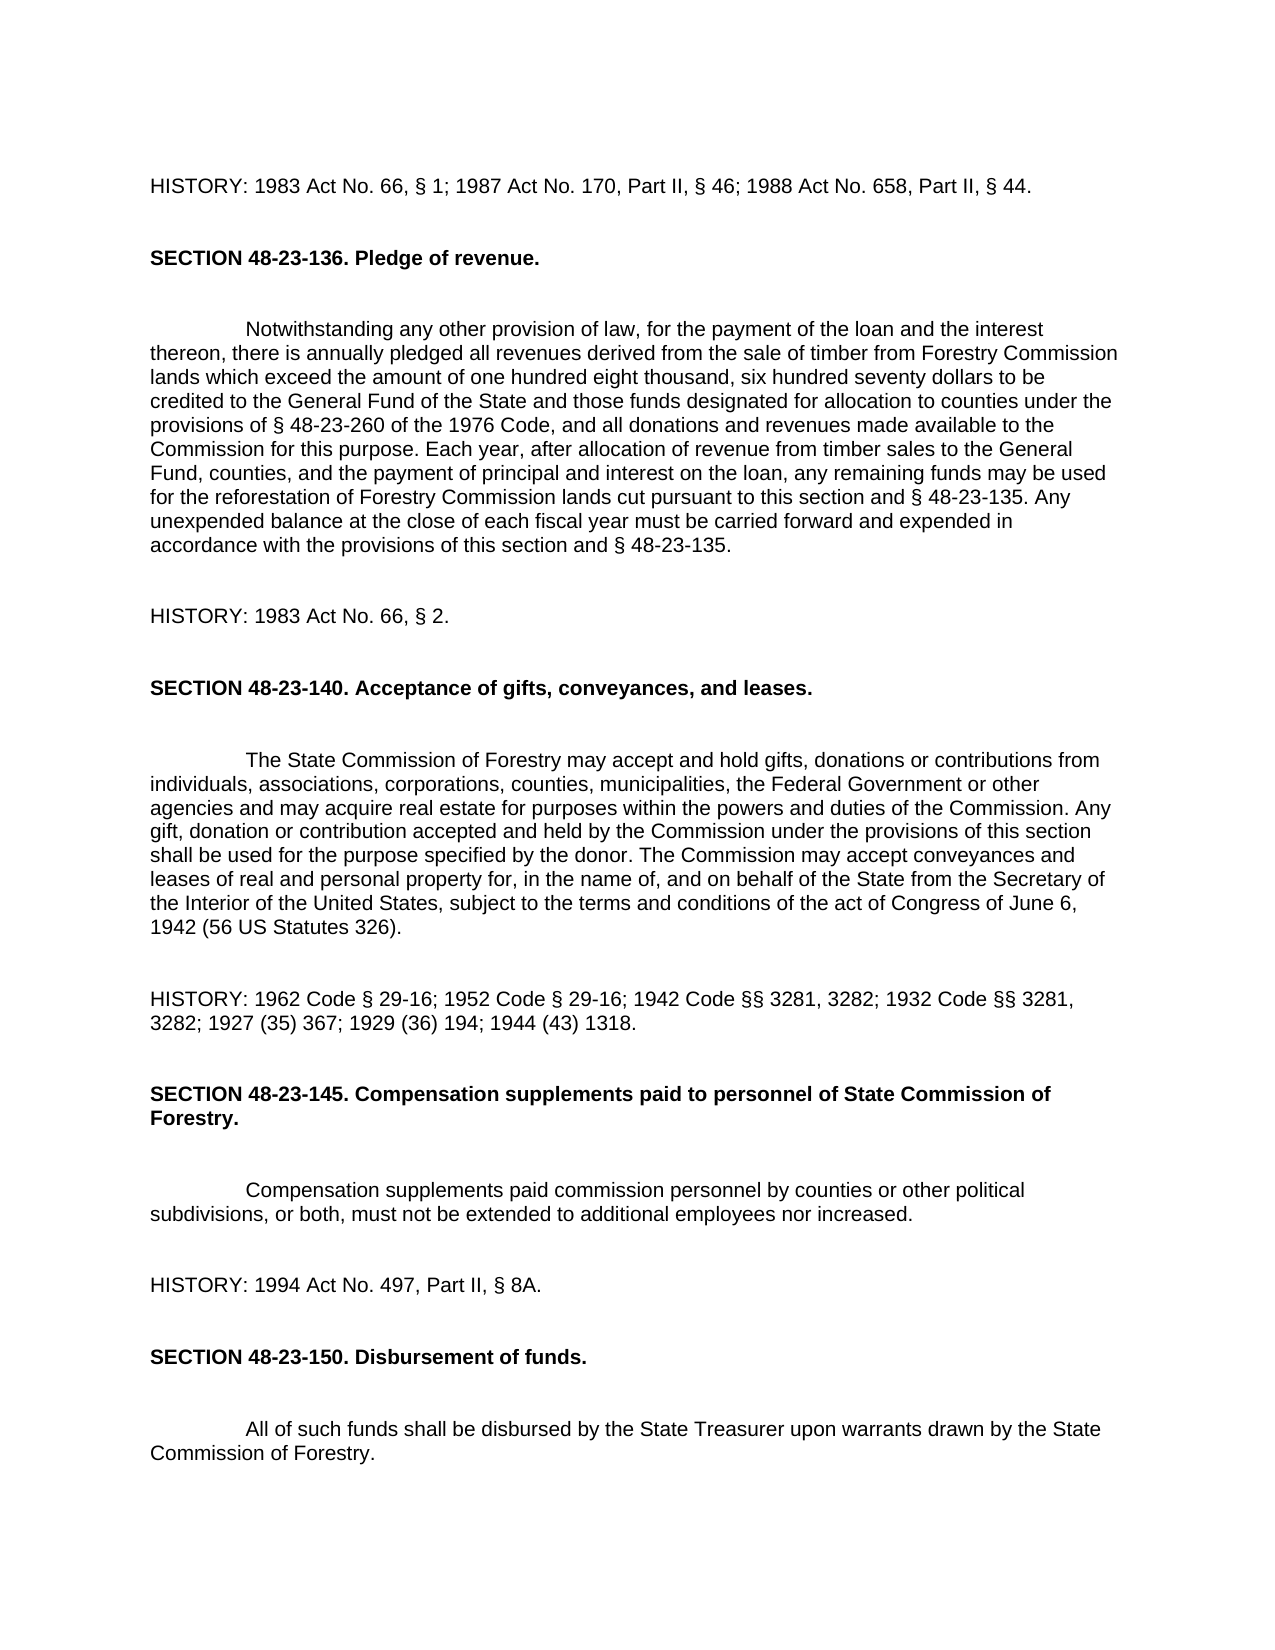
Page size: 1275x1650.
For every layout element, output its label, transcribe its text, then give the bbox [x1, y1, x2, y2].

text All of such funds shall be disbursed by the State Treasurer upon warrants drawn by the State Commission of Forestry. [150, 1416, 1125, 1488]
text SECTION 48-23-140. Acceptance of gifts, conveyances, and leases. [150, 676, 1125, 723]
text Notwithstanding any other provision of law, for the payment of the loan and the interest thereon, there is annually pledged all revenues derived from the sale of timber from Forestry Commission lands which exceed the amount of one hundred eight thousand, six hundred seventy dollars to be credited to the General Fund of the State and those funds designated for allocation to counties under the provisions of § 48-23-260 of the 1976 Code, and all donations and revenues made available to the Commission for this purpose. Each year, after allocation of revenue from timber sales to the General Fund, counties, and the payment of principal and interest on the loan, any remaining funds may be used for the reforestation of Forestry Commission lands cut pursuant to this section and § 48-23-135. Any unexpended balance at the close of each fiscal year must be carried forward and expended in accordance with the provisions of this section and § 48-23-135. [150, 317, 1125, 580]
text SECTION 48-23-136. Pledge of revenue. [150, 246, 1125, 293]
text SECTION 48-23-150. Disbursement of funds. [150, 1345, 1125, 1392]
text The State Commission of Forestry may accept and hold gifts, donations or contributions from individuals, associations, corporations, counties, municipalities, the Federal Government or other agencies and may acquire real estate for purposes within the powers and duties of the Commission. Any gift, donation or contribution accepted and held by the Commission under the provisions of this section shall be used for the purpose specified by the donor. The Commission may accept conveyances and leases of real and personal property for, in the name of, and on behalf of the State from the Secretary of the Interior of the United States, subject to the terms and conditions of the act of Congress of June 6, 1942 (56 US Statutes 326). [150, 747, 1125, 963]
text HISTORY: 1983 Act No. 66, § 1; 1987 Act No. 170, Part II, § 46; 1988 Act No. 658, Part II, § 44. [150, 174, 1125, 222]
text Compensation supplements paid commission personnel by counties or other political subdivisions, or both, must not be extended to additional employees nor increased. [150, 1178, 1125, 1249]
text HISTORY: 1983 Act No. 66, § 2. [150, 604, 1125, 652]
text SECTION 48-23-145. Compensation supplements paid to personnel of State Commission of Forestry. [150, 1082, 1125, 1154]
text HISTORY: 1994 Act No. 497, Part II, § 8A. [150, 1273, 1125, 1321]
text HISTORY: 1962 Code § 29-16; 1952 Code § 29-16; 1942 Code §§ 3281, 3282; 1932 Code §§ 3281, 3282; 1927 (35) 367; 1929 (36) 194; 1944 (43) 1318. [150, 987, 1125, 1058]
